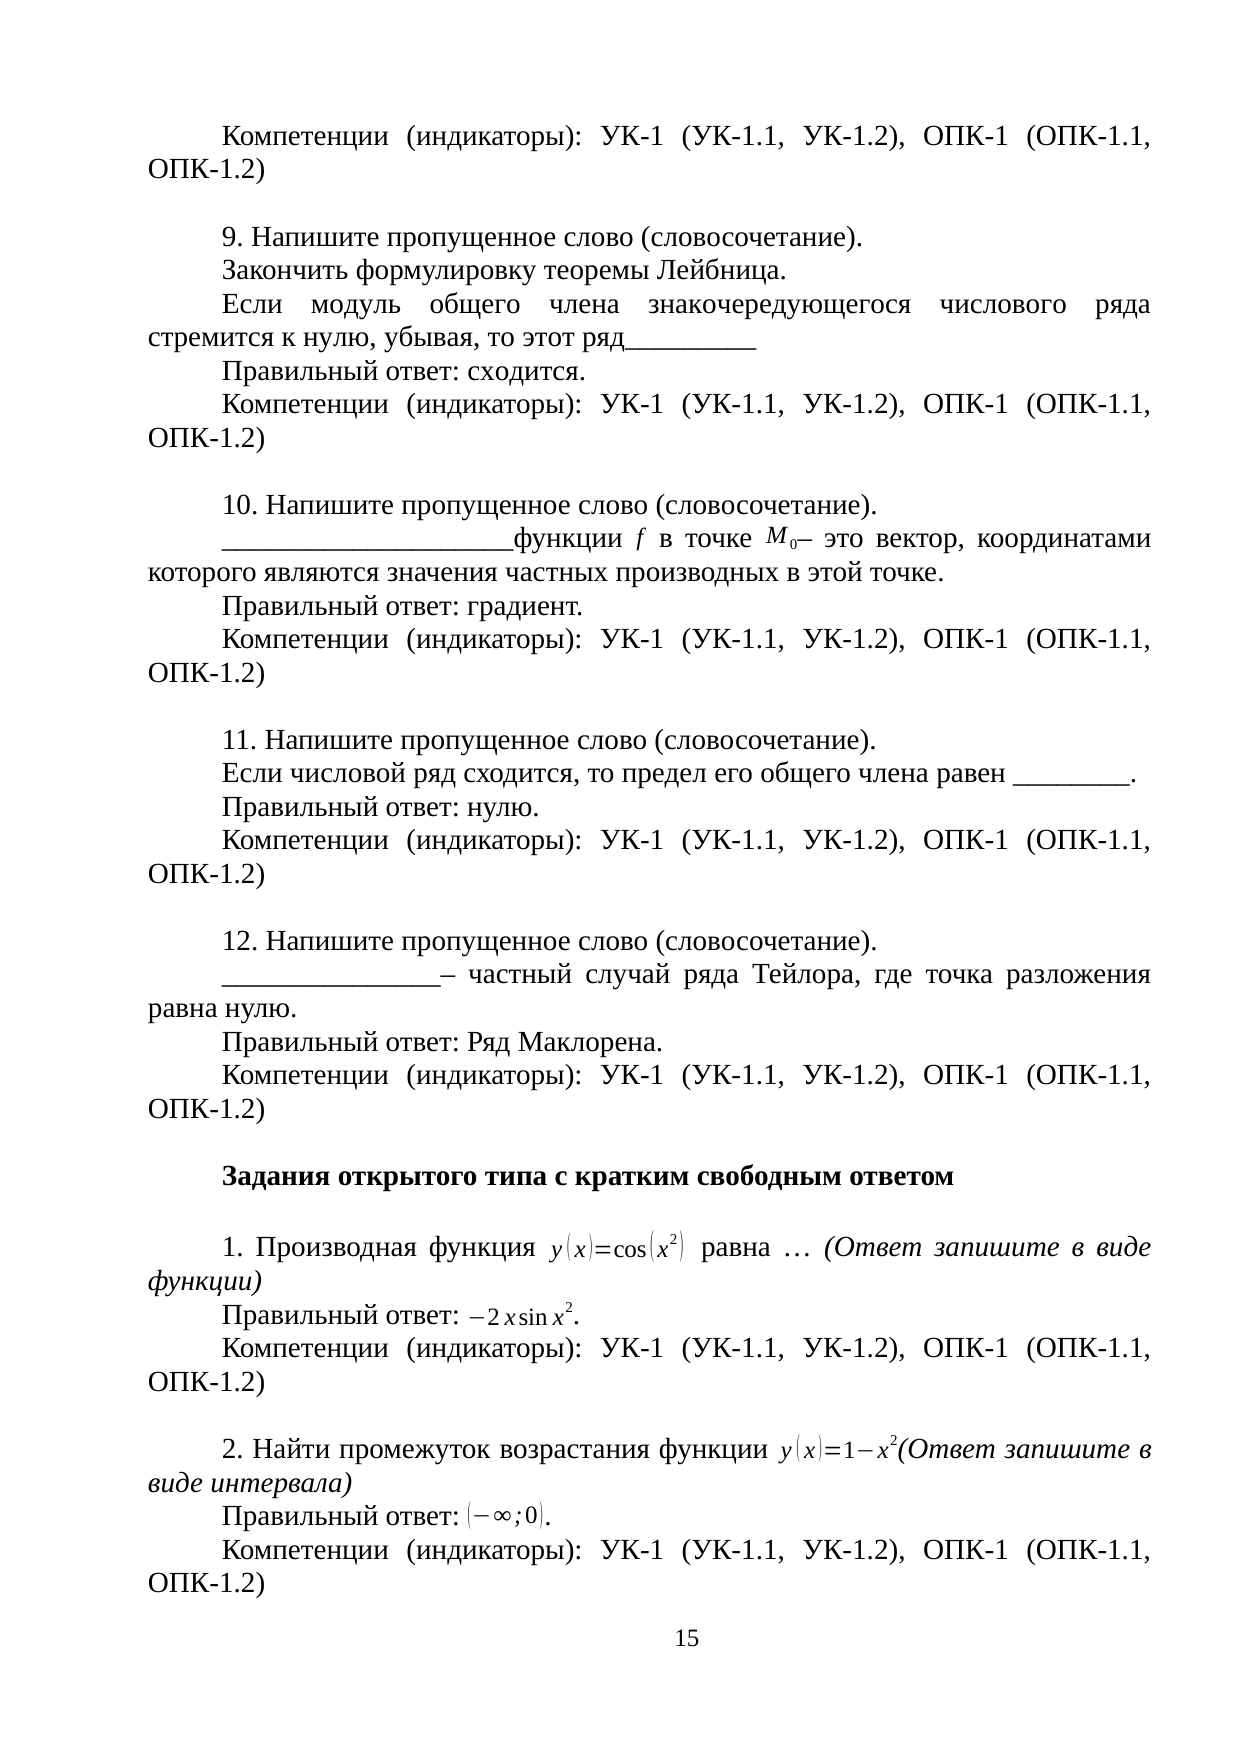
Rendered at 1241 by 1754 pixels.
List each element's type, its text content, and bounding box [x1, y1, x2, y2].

text _______________– частный случай ряда Тейлора, где точка разложения равна нулю. [148, 957, 1152, 1024]
text Если модуль общего члена знакочередующегося числового ряда стремится к нулю, убывая, то этот ряд_________ [148, 286, 1152, 353]
text Правильный ответ: сходится. [148, 353, 1152, 386]
text Правильный ответ: . [148, 1297, 1152, 1331]
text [148, 1532, 1152, 1599]
text Правильный ответ: градиент. [148, 588, 1152, 621]
text Если числовой ряд сходится, то предел его общего члена равен ________. [148, 755, 1152, 789]
text 1. Производная функция равна … (Ответ запишите в виде функции) [148, 1229, 1152, 1297]
text 9. Напишите пропущенное слово (словосочетание). [148, 219, 1152, 252]
text 10. Напишите пропущенное слово (словосочетание). [148, 487, 1152, 521]
text Компетенции (индикаторы): УК-1 (УК-1.1, УК-1.2), ОПК-1 (ОПК-1.1, ОПК-1.2) [148, 621, 1152, 688]
text Компетенции (индикаторы): УК-1 (УК-1.1, УК-1.2), ОПК-1 (ОПК-1.1, ОПК-1.2) [148, 118, 1152, 185]
text 2. Найти промежуток возрастания функции (Ответ запишите в виде интервала) [148, 1431, 1152, 1498]
text 11. Напишите пропущенное слово (словосочетание). [148, 722, 1152, 755]
text Компетенции (индикаторы): УК-1 (УК-1.1, УК-1.2), ОПК-1 (ОПК-1.1, ОПК-1.2) [148, 1057, 1152, 1124]
text Правильный ответ: нулю. [148, 789, 1152, 822]
text Компетенции (индикаторы): УК-1 (УК-1.1, УК-1.2), ОПК-1 (ОПК-1.1, ОПК-1.2) [148, 1331, 1152, 1398]
text ____________________функции в точке – это вектор, координатами которого являются значения частных производных в этой точке. [148, 521, 1152, 588]
text Правильный ответ: Ряд Маклорена. [148, 1024, 1152, 1057]
text Компетенции (индикаторы): УК-1 (УК-1.1, УК-1.2), ОПК-1 (ОПК-1.1, ОПК-1.2) [148, 386, 1152, 453]
subtitle Задания открытого типа с кратким свободным ответом [148, 1158, 1152, 1191]
text Компетенции (индикаторы): УК-1 (УК-1.1, УК-1.2), ОПК-1 (ОПК-1.1, ОПК-1.2) [148, 822, 1152, 889]
text 12. Напишите пропущенное слово (словосочетание). [148, 923, 1152, 957]
text Правильный ответ: . [148, 1498, 1152, 1532]
text Закончить формулировку теоремы Лейбница. [148, 252, 1152, 286]
